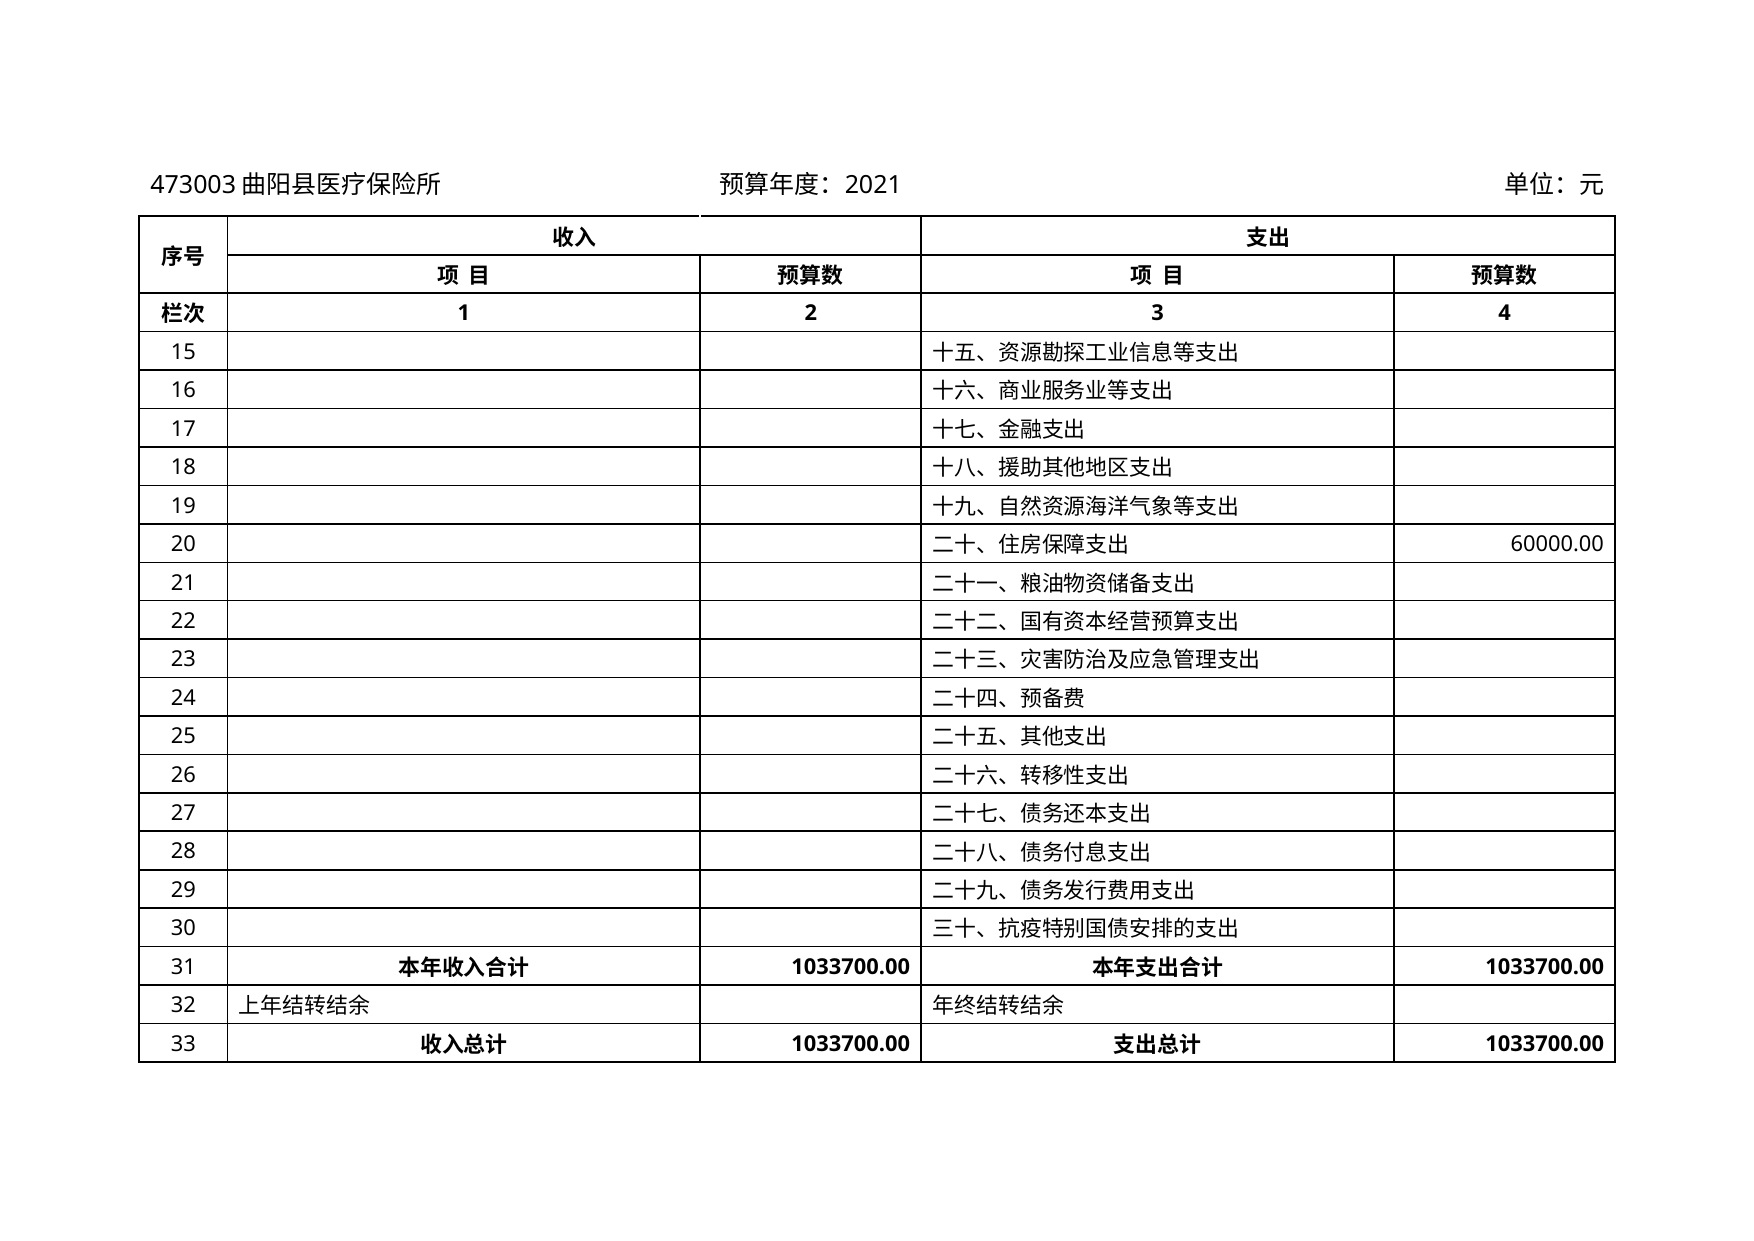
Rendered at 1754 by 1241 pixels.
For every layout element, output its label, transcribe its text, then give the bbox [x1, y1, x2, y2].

table_cell 本年支出合计 [922, 947, 1393, 984]
table_cell 16 [140, 371, 227, 408]
table_cell [701, 678, 920, 715]
table_cell 17 [140, 409, 227, 446]
table_cell [701, 640, 920, 677]
table_cell 二十一、粮油物资储备支出 [922, 563, 1393, 600]
table_header 473003曲阳县医疗保险所 [140, 151, 699, 215]
table_cell [701, 563, 920, 600]
table_cell 预算数 [701, 256, 920, 292]
table_cell 十五、资源勘探工业信息等支出 [922, 332, 1393, 369]
table_cell [701, 871, 920, 907]
table_cell 1033700.00 [1395, 947, 1614, 984]
table_cell 1 [228, 294, 699, 331]
table_cell [701, 755, 920, 792]
table_cell [701, 409, 920, 446]
table_cell [701, 371, 920, 408]
table_cell [228, 755, 699, 792]
table_cell 29 [140, 871, 227, 907]
table_cell 支出 [922, 217, 1614, 254]
table_cell 收入 [228, 217, 920, 254]
table_cell [701, 525, 920, 561]
table_cell [701, 909, 920, 946]
table_cell 预算数 [1395, 256, 1614, 292]
table_cell 31 [140, 947, 227, 984]
table_cell [1395, 601, 1614, 638]
table_cell [701, 832, 920, 869]
table_cell [1395, 832, 1614, 869]
table_cell [1395, 448, 1614, 484]
table_cell [701, 601, 920, 638]
table_cell 十九、自然资源海洋气象等支出 [922, 486, 1393, 523]
table_cell [228, 794, 699, 830]
table_cell [1395, 794, 1614, 830]
table_cell 项 目 [228, 256, 699, 292]
table_cell [228, 448, 699, 484]
table_cell [701, 332, 920, 369]
table_cell [701, 448, 920, 484]
table_cell 4 [1395, 294, 1614, 331]
table_cell 19 [140, 486, 227, 523]
table_cell [1395, 678, 1614, 715]
table_cell 60000.00 [1395, 525, 1614, 561]
table_cell [1395, 986, 1614, 1023]
table_cell [228, 525, 699, 561]
table_cell [228, 601, 699, 638]
table_cell [701, 794, 920, 830]
table_cell [228, 371, 699, 408]
table_cell [1395, 871, 1614, 907]
table_cell [1395, 909, 1614, 946]
table_cell 二十四、预备费 [922, 678, 1393, 715]
table_cell [228, 332, 699, 369]
table_cell 三十、抗疫特别国债安排的支出 [922, 909, 1393, 946]
table_cell [228, 409, 699, 446]
table_cell 支出总计 [922, 1024, 1393, 1061]
table_cell [701, 717, 920, 753]
table_cell 二十六、转移性支出 [922, 755, 1393, 792]
table_cell [228, 563, 699, 600]
table_cell [1395, 409, 1614, 446]
table_cell 3 [922, 294, 1393, 331]
table_cell 年终结转结余 [922, 986, 1393, 1023]
table_cell 收入总计 [228, 1024, 699, 1061]
table_cell [228, 871, 699, 907]
table_cell [228, 640, 699, 677]
table_cell [701, 486, 920, 523]
table_cell [1395, 486, 1614, 523]
table_cell [228, 678, 699, 715]
table_cell 二十五、其他支出 [922, 717, 1393, 753]
table_cell 1033700.00 [1395, 1024, 1614, 1061]
table_cell 18 [140, 448, 227, 484]
table_cell [228, 486, 699, 523]
table_cell 栏次 [140, 294, 227, 331]
table_cell [1395, 371, 1614, 408]
table_cell 23 [140, 640, 227, 677]
table_cell 二十八、债务付息支出 [922, 832, 1393, 869]
table_cell 项 目 [922, 256, 1393, 292]
table_cell 21 [140, 563, 227, 600]
table_cell 二十、住房保障支出 [922, 525, 1393, 561]
table_cell 上年结转结余 [228, 986, 699, 1023]
table_cell 1033700.00 [701, 947, 920, 984]
table_cell 32 [140, 986, 227, 1023]
table_cell 20 [140, 525, 227, 561]
table_cell 本年收入合计 [228, 947, 699, 984]
table_cell 26 [140, 755, 227, 792]
table_cell 25 [140, 717, 227, 753]
table_header 单位：元 [922, 151, 1614, 215]
table_cell 十八、援助其他地区支出 [922, 448, 1393, 484]
table_cell 十六、商业服务业等支出 [922, 371, 1393, 408]
table_header 预算年度：2021 [701, 151, 920, 215]
table_cell 二十二、国有资本经营预算支出 [922, 601, 1393, 638]
table_cell [228, 909, 699, 946]
table_cell 十七、金融支出 [922, 409, 1393, 446]
table_cell 28 [140, 832, 227, 869]
table_cell [1395, 332, 1614, 369]
table_cell 33 [140, 1024, 227, 1061]
table_cell [1395, 717, 1614, 753]
table_cell 序号 [140, 217, 227, 292]
table_cell 二十九、债务发行费用支出 [922, 871, 1393, 907]
table_cell 27 [140, 794, 227, 830]
table_cell [228, 717, 699, 753]
table_cell 24 [140, 678, 227, 715]
table_cell 二十三、灾害防治及应急管理支出 [922, 640, 1393, 677]
table_cell 2 [701, 294, 920, 331]
table_cell 22 [140, 601, 227, 638]
table_cell [1395, 563, 1614, 600]
table_cell 30 [140, 909, 227, 946]
table_cell [1395, 640, 1614, 677]
table_cell [701, 986, 920, 1023]
table_cell [228, 832, 699, 869]
table_cell 1033700.00 [701, 1024, 920, 1061]
table_cell [1395, 755, 1614, 792]
table_cell 15 [140, 332, 227, 369]
table_cell 二十七、债务还本支出 [922, 794, 1393, 830]
